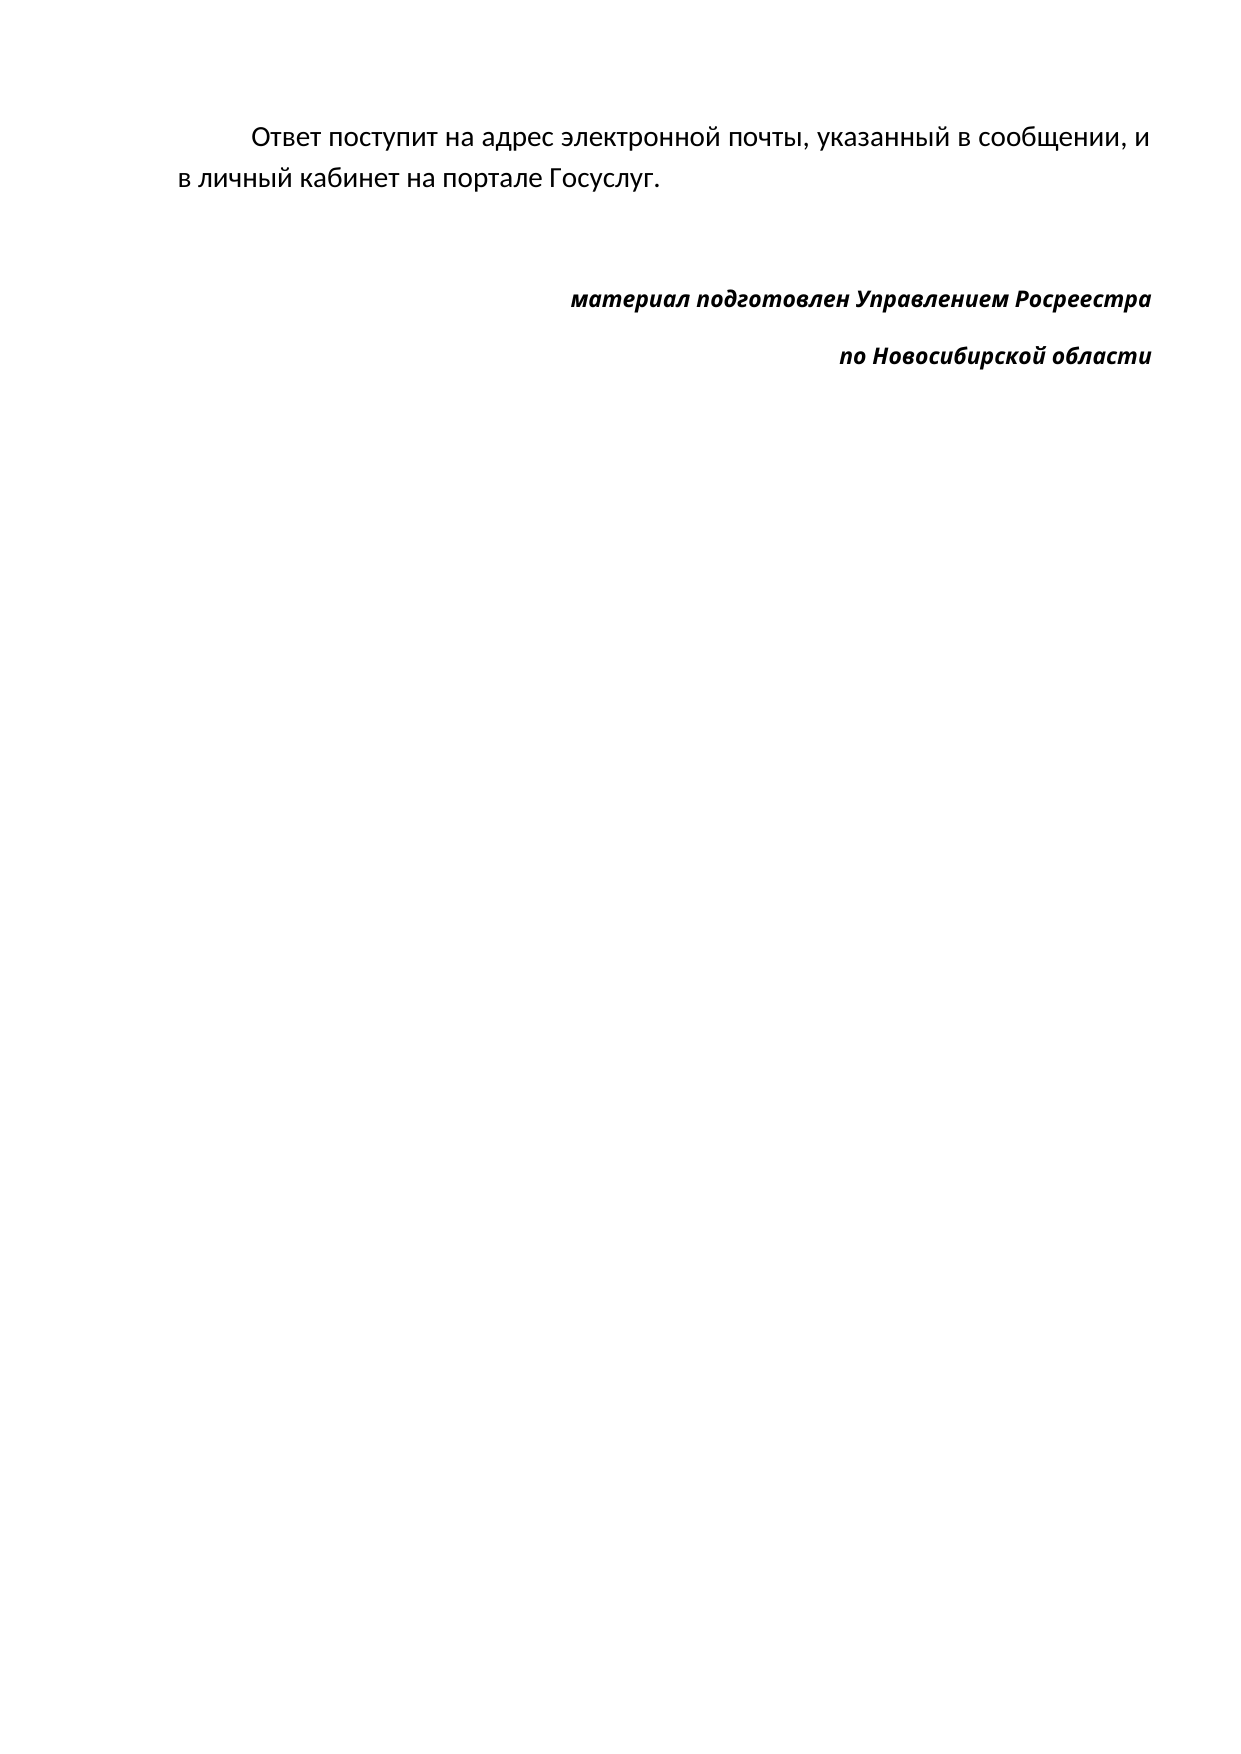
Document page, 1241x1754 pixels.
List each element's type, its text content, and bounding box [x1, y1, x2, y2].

text по Новосибирской области [177, 340, 1152, 371]
text Ответ поступит на адрес электронной почты, указанный в сообщении, и в личный кабинет на портале Госуслуг. [177, 118, 1152, 195]
text материал подготовлен Управлением Росреестра [177, 283, 1152, 314]
